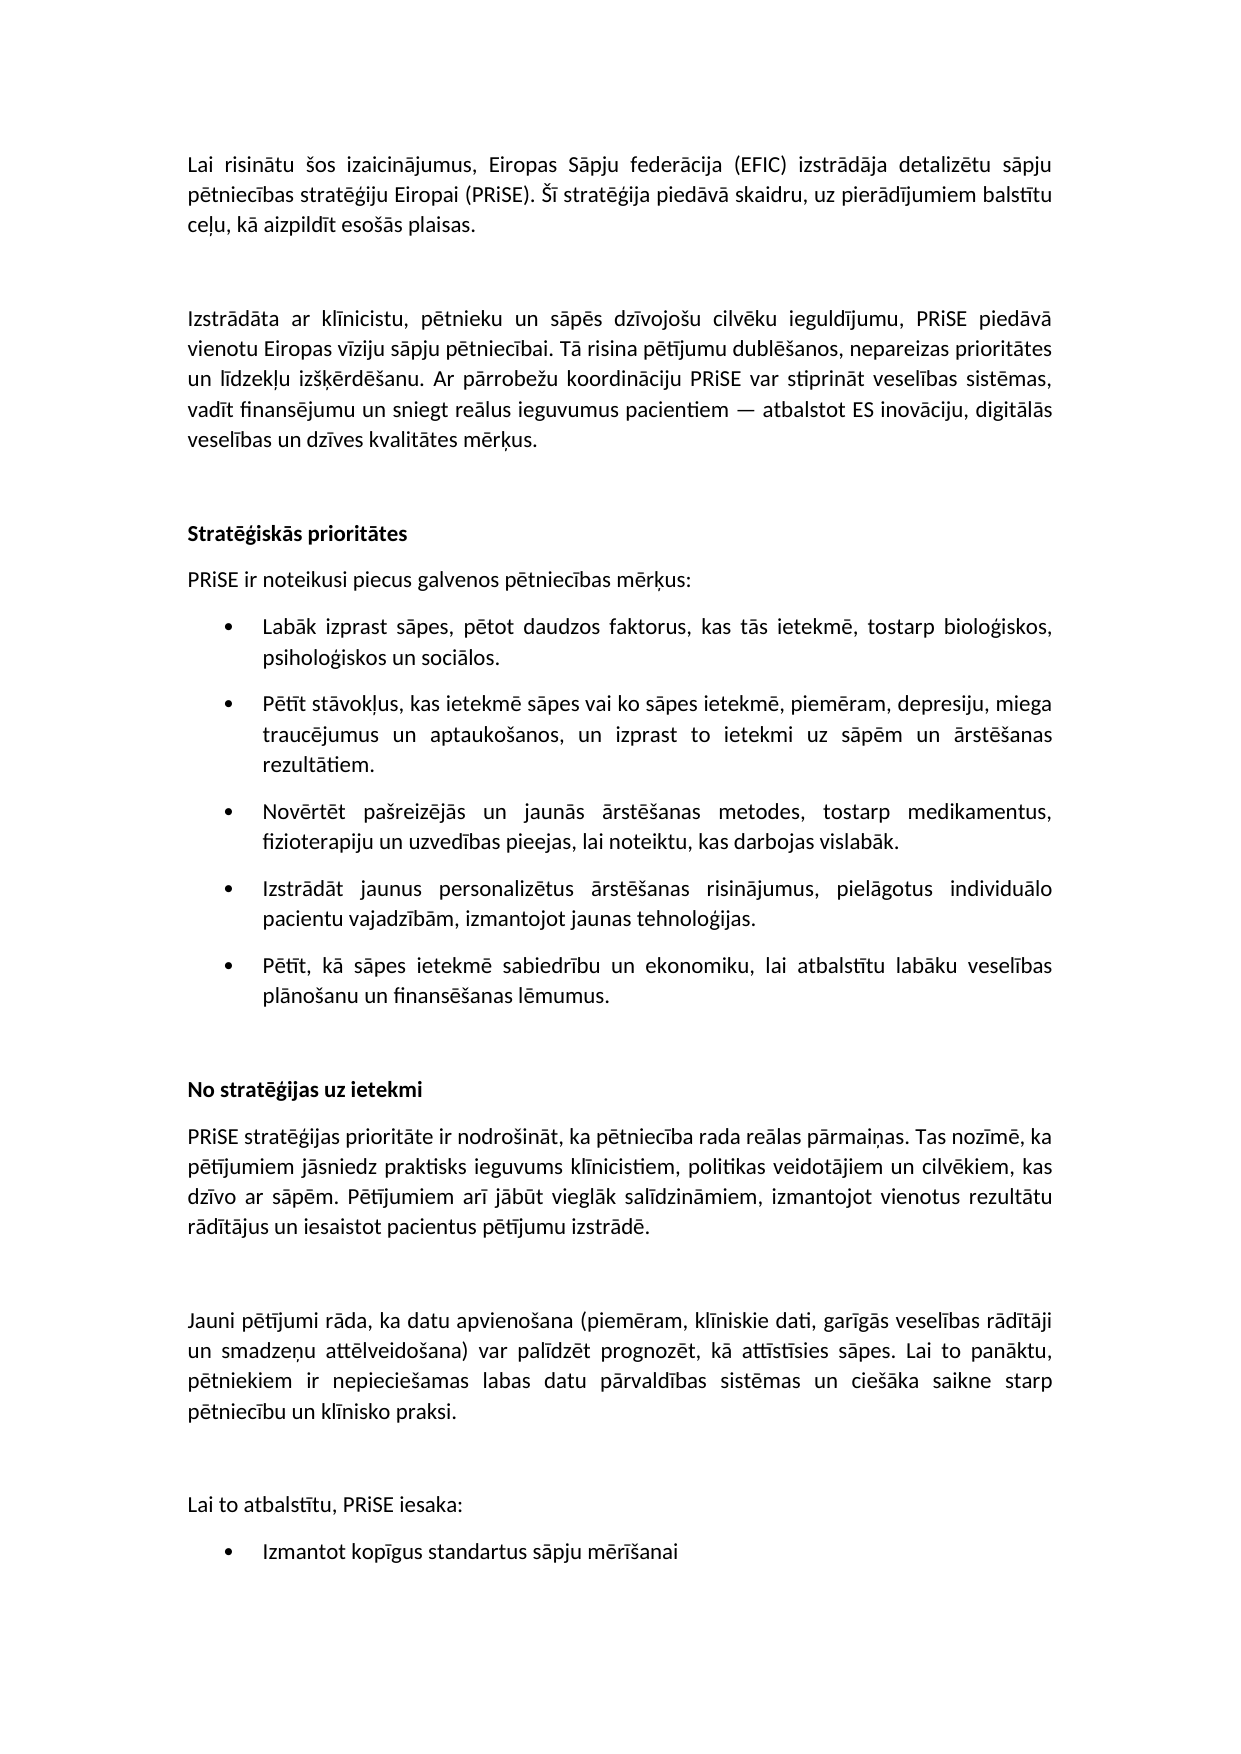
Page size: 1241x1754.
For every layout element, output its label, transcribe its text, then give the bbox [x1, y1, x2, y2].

text Lai risinātu šos izaicinājumus, Eiropas Sāpju federācija (EFIC) izstrādāja detalizētu sāpju pētniecības stratēģiju Eiropai (PRiSE). Šī stratēģija piedāvā skaidru, uz pierādījumiem balstītu ceļu, kā aizpildīt esošās plaisas. [187, 150, 1053, 238]
text Lai to atbalstītu, PRiSE iesaka: [187, 1491, 1053, 1519]
text Jauni pētījumi rāda, ka datu apvienošana (piemēram, klīniskie dati, garīgās veselības rādītāji un smadzeņu attēlveidošana) var palīdzēt prognozēt, kā attīstīsies sāpes. Lai to panāktu, pētniekiem ir nepieciešamas labas datu pārvaldības sistēmas un ciešāka saikne starp pētniecību un klīnisko praksi. [187, 1306, 1053, 1425]
text Stratēģiskās prioritātes [187, 519, 1053, 547]
text Izstrādāta ar klīnicistu, pētnieku un sāpēs dzīvojošu cilvēku ieguldījumu, PRiSE piedāvā vienotu Eiropas vīziju sāpju pētniecībai. Tā risina pētījumu dublēšanos, nepareizas prioritātes un līdzekļu izšķērdēšanu. Ar pārrobežu koordināciju PRiSE var stiprināt veselības sistēmas, vadīt finansējumu un sniegt reālus ieguvumus pacientiem — atbalstot ES inovāciju, digitālās veselības un dzīves kvalitātes mērķus. [187, 304, 1053, 453]
text PRiSE stratēģijas prioritāte ir nodrošināt, ka pētniecība rada reālas pārmaiņas. Tas nozīmē, ka pētījumiem jāsniedz praktisks ieguvums klīnicistiem, politikas veidotājiem un cilvēkiem, kas dzīvo ar sāpēm. Pētījumiem arī jābūt vieglāk salīdzināmiem, izmantojot vienotus rezultātu rādītājus un iesaistot pacientus pētījumu izstrādē. [187, 1122, 1053, 1241]
list Labāk izprast sāpes, pētot daudzos faktorus, kas tās ietekmē, tostarp bioloģiskos, psiholoģiskos un sociālos. [225, 612, 1053, 671]
text No stratēģijas uz ietekmi [187, 1075, 1053, 1103]
text PRiSE ir noteikusi piecus galvenos pētniecības mērķus: [187, 566, 1053, 594]
list Pētīt, kā sāpes ietekmē sabiedrību un ekonomiku, lai atbalstītu labāku veselības plānošanu un finansēšanas lēmumus. [225, 951, 1053, 1009]
list Izmantot kopīgus standartus sāpju mērīšanai [225, 1537, 1053, 1566]
list Pētīt stāvokļus, kas ietekmē sāpes vai ko sāpes ietekmē, piemēram, depresiju, miega traucējumus un aptaukošanos, un izprast to ietekmi uz sāpēm un ārstēšanas rezultātiem. [225, 689, 1053, 778]
list Novērtēt pašreizējās un jaunās ārstēšanas metodes, tostarp medikamentus, fizioterapiju un uzvedības pieejas, lai noteiktu, kas darbojas vislabāk. [225, 797, 1053, 855]
list Izstrādāt jaunus personalizētus ārstēšanas risinājumus, pielāgotus individuālo pacientu vajadzībām, izmantojot jaunas tehnoloģijas. [225, 874, 1053, 932]
